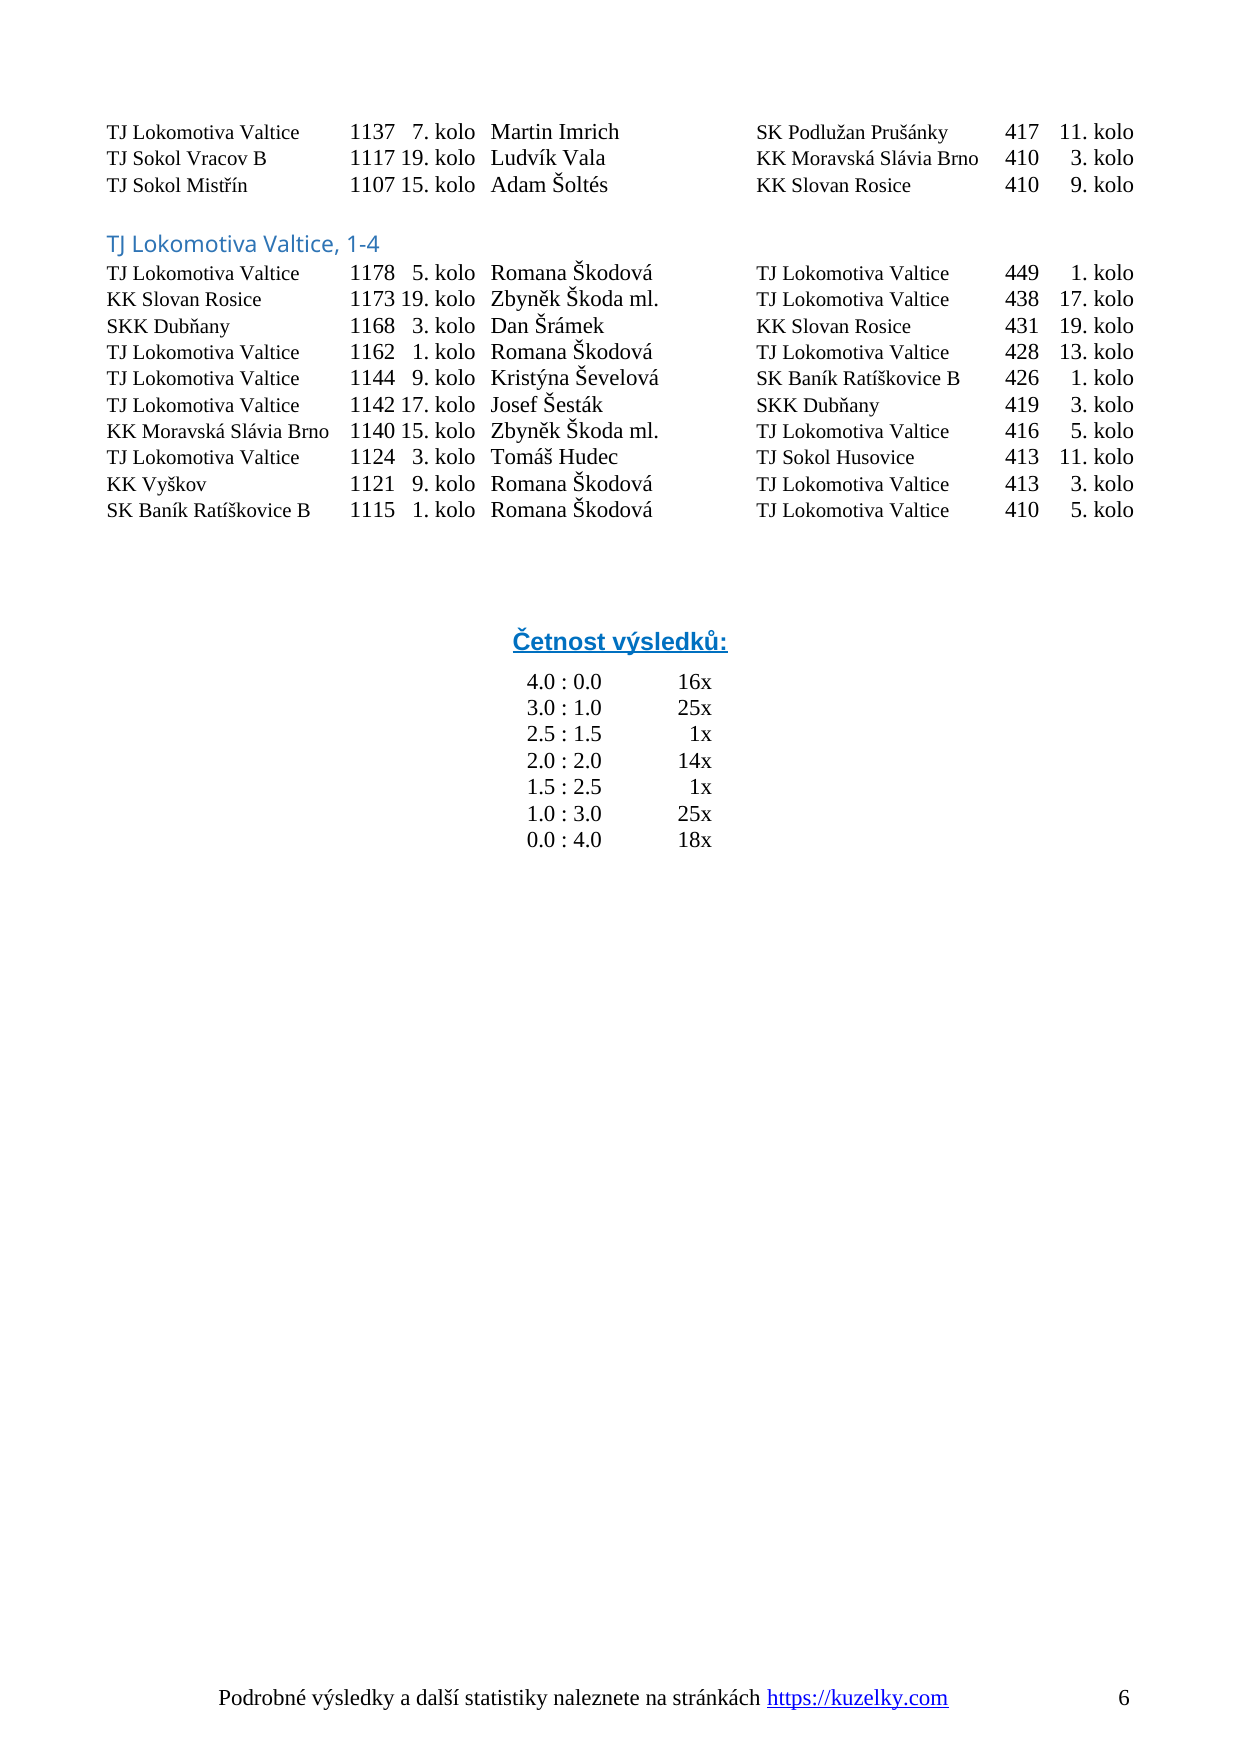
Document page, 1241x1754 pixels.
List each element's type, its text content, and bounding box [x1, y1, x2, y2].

text KK Vyškov 1121 9. kolo Romana Škodová TJ Lokomotiva Valtice 413 3. kolo [106, 470, 1134, 496]
text TJ Lokomotiva Valtice 1142 17. kolo Josef Šesták SKK Dubňany 419 3. kolo [106, 391, 1134, 417]
text 1.5 : 2.5 1x [106, 773, 1134, 799]
text 4.0 : 0.0 16x [106, 668, 1134, 694]
text TJ Lokomotiva Valtice 1137 7. kolo Martin Imrich SK Podlužan Prušánky 417 11. kolo [106, 118, 1134, 144]
text SKK Dubňany 1168 3. kolo Dan Šrámek KK Slovan Rosice 431 19. kolo [106, 312, 1134, 338]
text SK Baník Ratíškovice B 1115 1. kolo Romana Škodová TJ Lokomotiva Valtice 410 5. kolo [106, 496, 1134, 522]
text TJ Sokol Vracov B 1117 19. kolo Ludvík Vala KK Moravská Slávia Brno 410 3. kolo [106, 144, 1134, 171]
text TJ Lokomotiva Valtice 1124 3. kolo Tomáš Hudec TJ Sokol Husovice 413 11. kolo [106, 443, 1134, 470]
text 3.0 : 1.0 25x [106, 694, 1134, 721]
text KK Slovan Rosice 1173 19. kolo Zbyněk Škoda ml. TJ Lokomotiva Valtice 438 17. kolo [106, 285, 1134, 312]
text TJ Sokol Mistřín 1107 15. kolo Adam Šoltés KK Slovan Rosice 410 9. kolo [106, 171, 1134, 197]
text Četnost výsledků: [94, 627, 1145, 655]
text TJ Lokomotiva Valtice 1178 5. kolo Romana Škodová TJ Lokomotiva Valtice 449 1. kolo [106, 259, 1134, 285]
text 2.5 : 1.5 1x [106, 721, 1134, 747]
text TJ Lokomotiva Valtice 1162 1. kolo Romana Škodová TJ Lokomotiva Valtice 428 13. kolo [106, 338, 1134, 364]
text KK Moravská Slávia Brno 1140 15. kolo Zbyněk Škoda ml. TJ Lokomotiva Valtice 416 5. kolo [106, 417, 1134, 443]
text TJ Lokomotiva Valtice 1144 9. kolo Kristýna Ševelová SK Baník Ratíškovice B 426 1. kolo [106, 364, 1134, 391]
subtitle TJ Lokomotiva Valtice, 1-4 [106, 228, 1134, 259]
text 1.0 : 3.0 25x [106, 799, 1134, 826]
text 2.0 : 2.0 14x [106, 747, 1134, 773]
text 0.0 : 4.0 18x [106, 826, 1134, 852]
